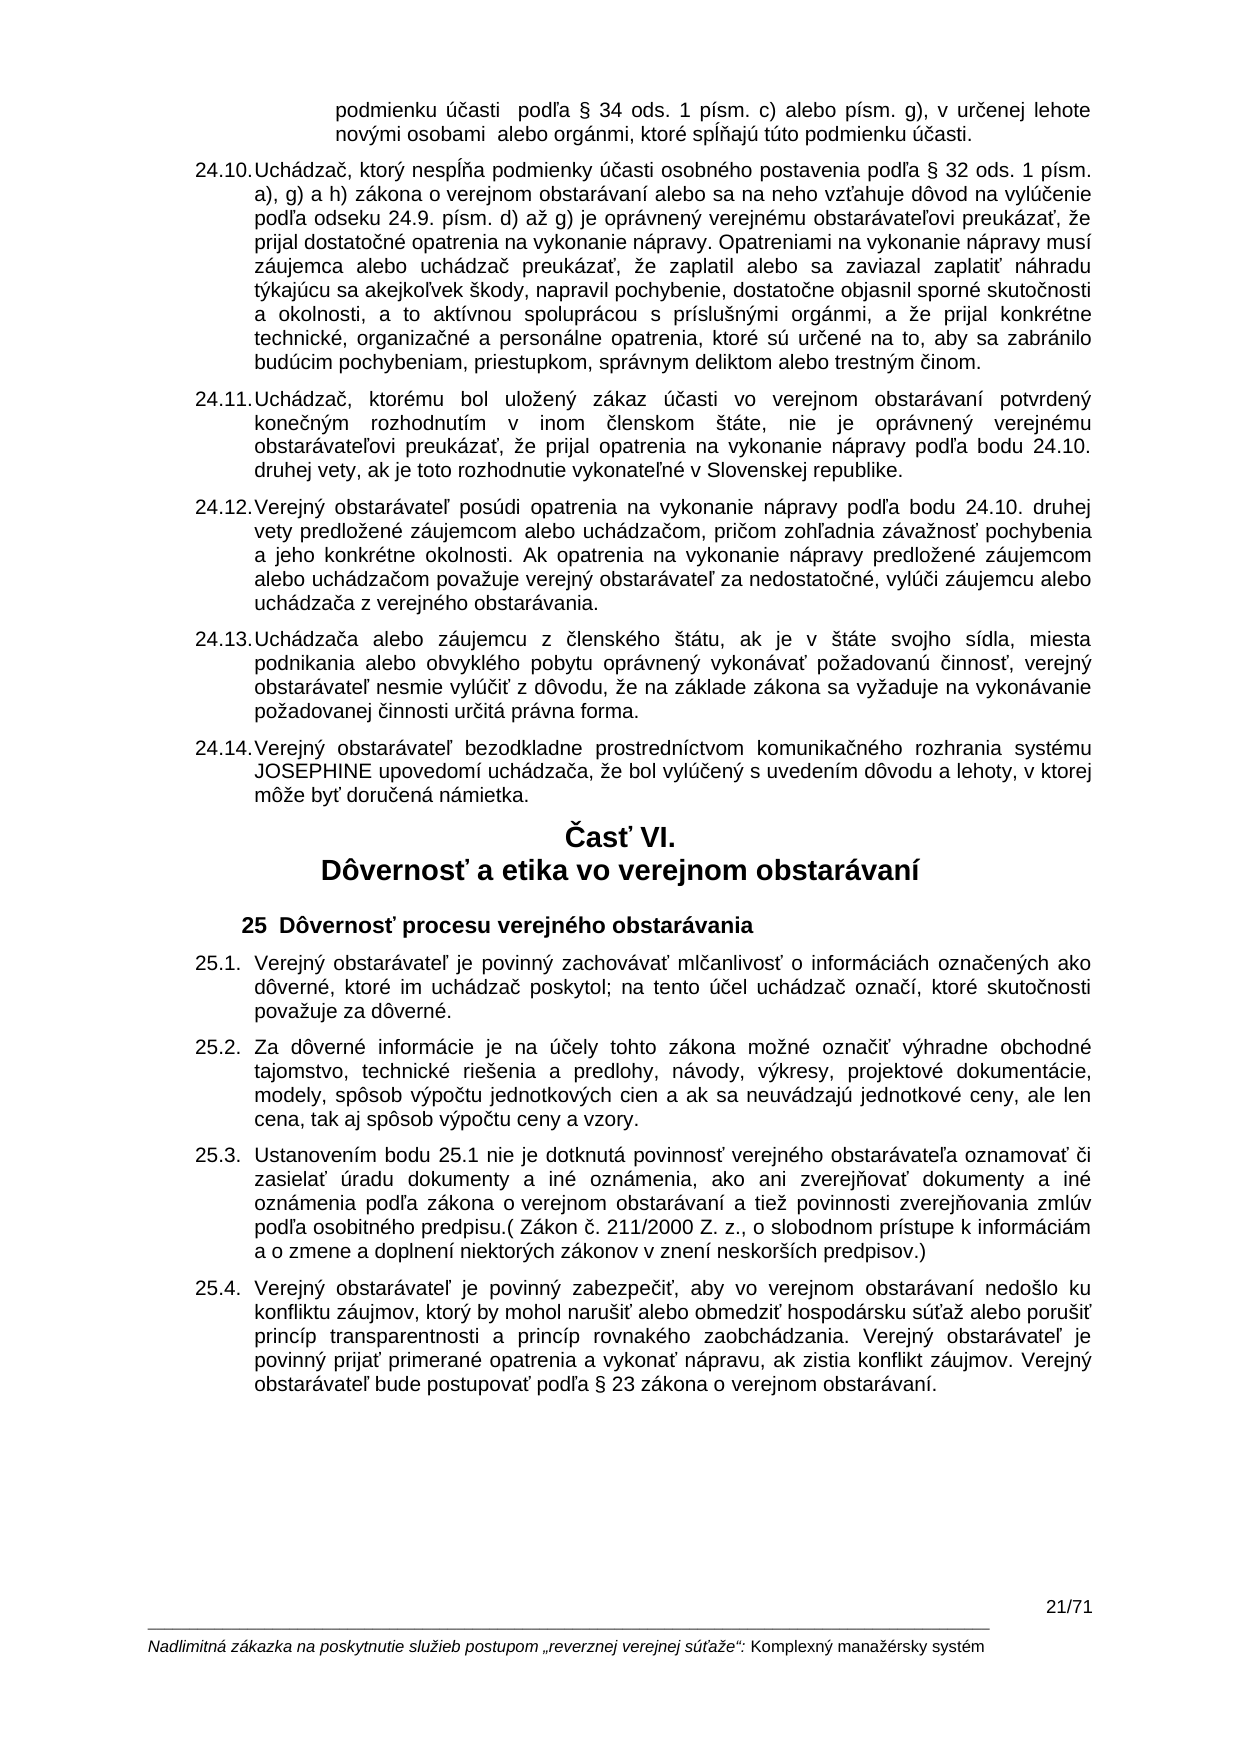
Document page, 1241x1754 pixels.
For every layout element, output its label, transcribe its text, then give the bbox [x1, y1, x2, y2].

list Uchádzač, ktorý nespĺňa podmienky účasti osobného postavenia podľa § 32 ods. 1 písm. a), g) a h) zákona o verejnom obstarávaní alebo sa na neho vzťahuje dôvod na vylúčenie podľa odseku 24.9. písm. d) až g) je oprávnený verejnému obstarávateľovi preukázať, že prijal dostatočné opatrenia na vykonanie nápravy. Opatreniami na vykonanie nápravy musí záujemca alebo uchádzač preukázať, že zaplatil alebo sa zaviazal zaplatiť náhradu týkajúcu sa akejkoľvek škody, napravil pochybenie, dostatočne objasnil sporné skutočnosti a okolnosti, a to aktívnou spoluprácou s príslušnými orgánmi, a že prijal konkrétne technické, organizačné a personálne opatrenia, ktoré sú určené na to, aby sa zabránilo budúcim pochybeniam, priestupkom, správnym deliktom alebo trestným činom. [195, 158, 1092, 374]
list Ustanovením bodu 25.1 nie je dotknutá povinnosť verejného obstarávateľa oznamovať či zasielať úradu dokumenty a iné oznámenia, ako ani zverejňovať dokumenty a iné oznámenia podľa zákona o verejnom obstarávaní a tiež povinnosti zverejňovania zmlúv podľa osobitného predpisu.( Zákon č. 211/2000 Z. z., o slobodnom prístupe k informáciám a o zmene a doplnení niektorých zákonov v znení neskorších predpisov.) [195, 1143, 1092, 1263]
list Verejný obstarávateľ bezodkladne prostredníctvom komunikačného rozhrania systému JOSEPHINE upovedomí uchádzača, že bol vylúčený s uvedením dôvodu a lehoty, v ktorej môže byť doručená námietka. [195, 735, 1092, 807]
list Za dôverné informácie je na účely tohto zákona možné označiť výhradne obchodné tajomstvo, technické riešenia a predlohy, návody, výkresy, projektové dokumentácie, modely, spôsob výpočtu jednotkových cien a ak sa neuvádzajú jednotkové ceny, ale len cena, tak aj spôsob výpočtu ceny a vzory. [195, 1035, 1092, 1131]
list Uchádzača alebo záujemcu z členského štátu, ak je v štáte svojho sídla, miesta podnikania alebo obvyklého pobytu oprávnený vykonávať požadovanú činnosť, verejný obstarávateľ nesmie vylúčiť z dôvodu, že na základe zákona sa vyžaduje na vykonávanie požadovanej činnosti určitá právna forma. [195, 627, 1092, 723]
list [298, 98, 1092, 146]
subtitle Časť VI. [148, 820, 1092, 853]
list Verejný obstarávateľ je povinný zachovávať mlčanlivosť o informáciách označených ako dôverné, ktoré im uchádzač poskytol; na tento účel uchádzač označí, ktoré skutočnosti považuje za dôverné. [195, 951, 1092, 1022]
subtitle Dôvernosť a etika vo verejnom obstarávaní [148, 853, 1092, 887]
subtitle Dôvernosť procesu verejného obstarávania [241, 912, 1092, 938]
list Uchádzač, ktorému bol uložený zákaz účasti vo verejnom obstarávaní potvrdený konečným rozhodnutím v inom členskom štáte, nie je oprávnený verejnému obstarávateľovi preukázať, že prijal opatrenia na vykonanie nápravy podľa bodu 24.10. druhej vety, ak je toto rozhodnutie vykonateľné v Slovenskej republike. [195, 386, 1092, 482]
list Verejný obstarávateľ posúdi opatrenia na vykonanie nápravy podľa bodu 24.10. druhej vety predložené záujemcom alebo uchádzačom, pričom zohľadnia závažnosť pochybenia a jeho konkrétne okolnosti. Ak opatrenia na vykonanie nápravy predložené záujemcom alebo uchádzačom považuje verejný obstarávateľ za nedostatočné, vylúči záujemcu alebo uchádzača z verejného obstarávania. [195, 495, 1092, 614]
list Verejný obstarávateľ je povinný zabezpečiť, aby vo verejnom obstarávaní nedošlo ku konfliktu záujmov, ktorý by mohol narušiť alebo obmedziť hospodársku súťaž alebo porušiť princíp transparentnosti a princíp rovnakého zaobchádzania. Verejný obstarávateľ je povinný prijať primerané opatrenia a vykonať nápravu, ak zistia konflikt záujmov. Verejný obstarávateľ bude postupovať podľa § 23 zákona o verejnom obstarávaní. [195, 1276, 1092, 1395]
